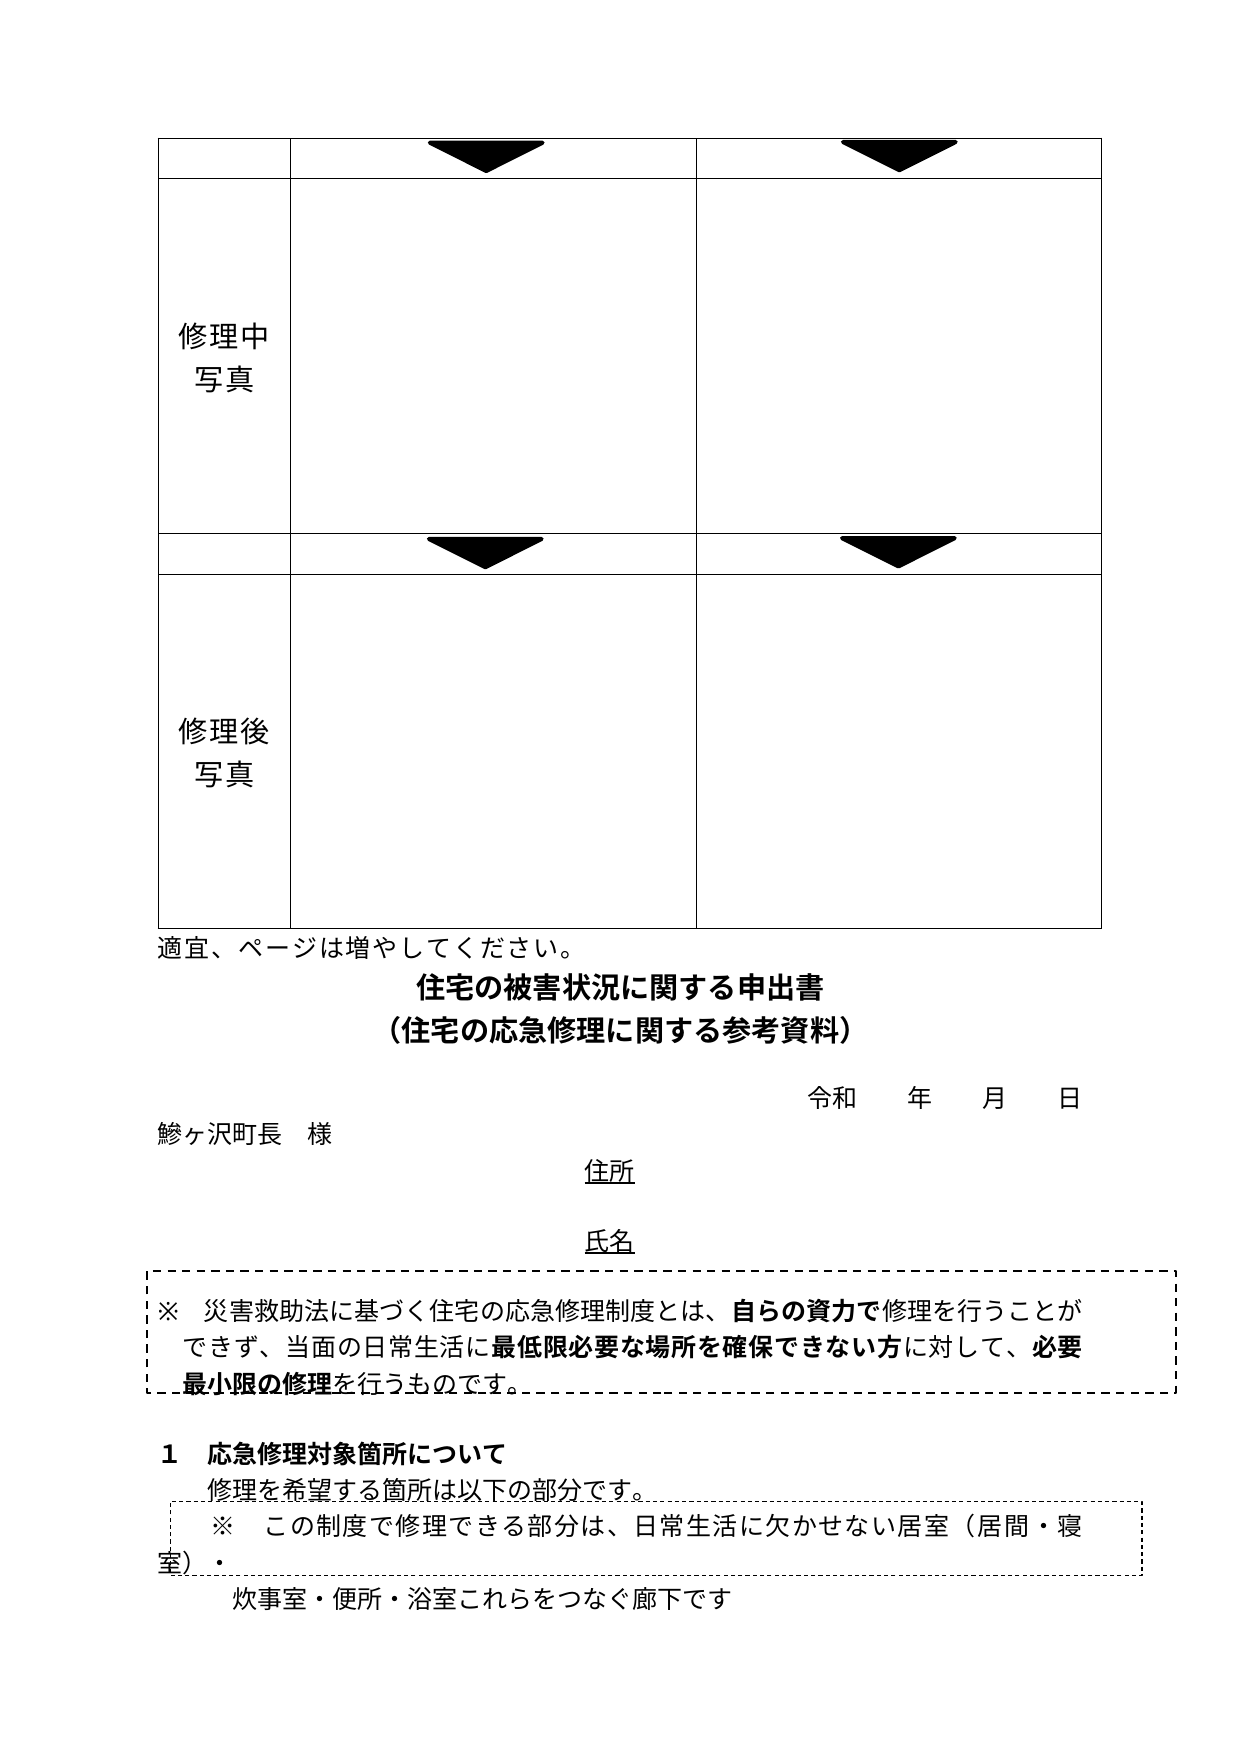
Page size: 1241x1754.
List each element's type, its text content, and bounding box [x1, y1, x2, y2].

table_cell [159, 139, 290, 178]
text 住宅の被害状況に関する申出書 [158, 965, 1083, 1007]
text 住所 [158, 1151, 1083, 1187]
table_cell [697, 179, 1101, 533]
table_cell [697, 139, 1101, 178]
text 修理を希望する箇所は以下の部分です。 [158, 1471, 1083, 1507]
table_cell [291, 139, 696, 178]
text ※ 災害救助法に基づく住宅の応急修理制度とは、自らの資力で修理を行うことができず、当面の日常生活に最低限必要な場所を確保できない方に対して、必要最小限の修理を行うものです。 [158, 1292, 1083, 1400]
table_cell [697, 575, 1101, 928]
table_cell [291, 575, 696, 928]
text 令和 年 月 日 [158, 1078, 1083, 1115]
table_cell [291, 534, 696, 573]
text （住宅の応急修理に関する参考資料） [158, 1007, 1083, 1050]
text 炊事室・便所・浴室これらをつなぐ廊下です [158, 1579, 1083, 1616]
text 適宜、ページは増やしてください。 [158, 929, 1083, 965]
text １ 応急修理対象箇所について [158, 1434, 1083, 1471]
text 氏名 [158, 1221, 1083, 1257]
table_cell [697, 534, 1101, 573]
text ※ この制度で修理できる部分は、日常生活に欠かせない居室（居間・寝室）・ [158, 1507, 1083, 1579]
text 鰺ヶ沢町長 様 [158, 1115, 1083, 1151]
table_cell [159, 534, 290, 573]
table_cell [291, 179, 696, 533]
table_cell 修理後 写真 [159, 575, 290, 928]
table_cell 修理中 写真 [159, 179, 290, 533]
